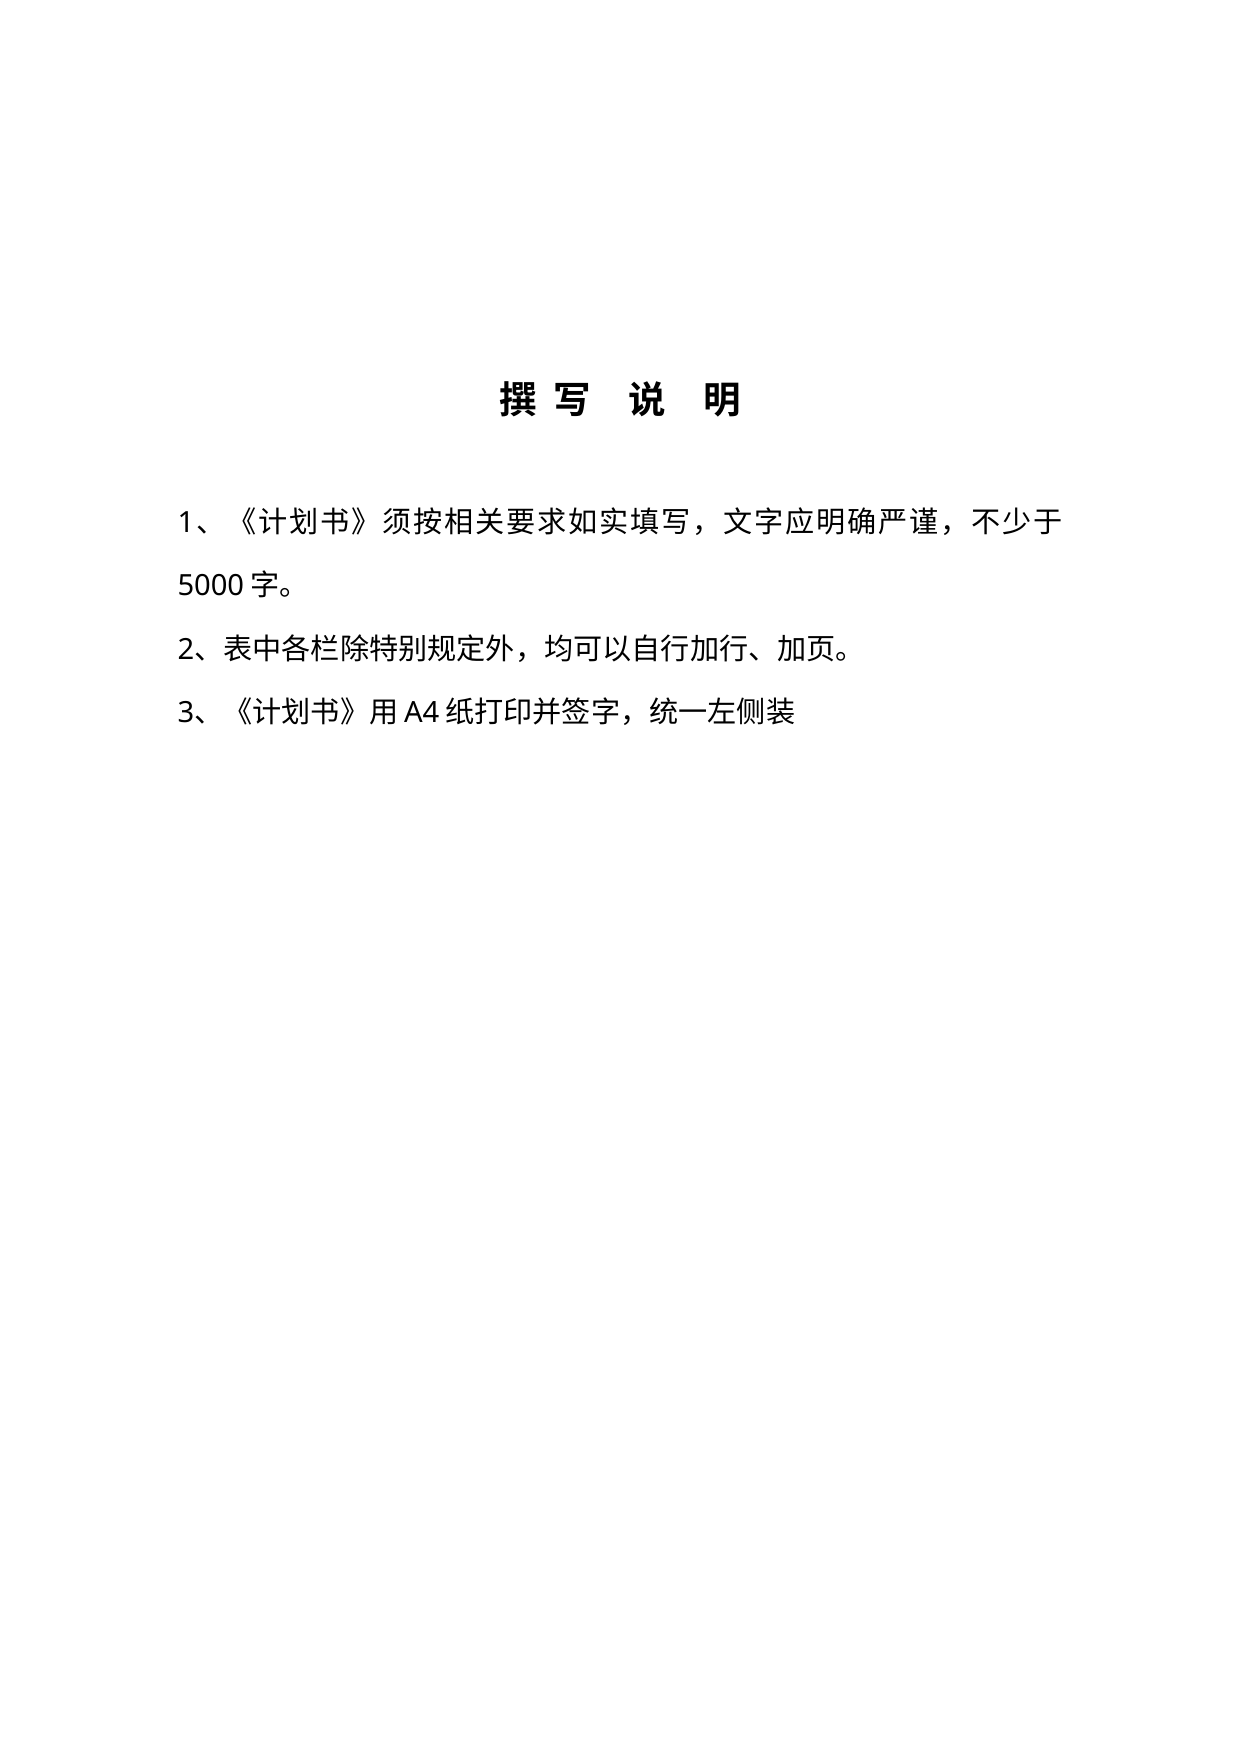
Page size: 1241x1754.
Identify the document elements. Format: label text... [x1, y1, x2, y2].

text 3、《计划书》用A4纸打印并签字，统一左侧装 [177, 689, 1063, 731]
text 撰 写 说 明 [177, 369, 1063, 424]
text 1、《计划书》须按相关要求如实填写，文字应明确严谨，不少于5000字。 [177, 498, 1063, 604]
text 2、表中各栏除特别规定外，均可以自行加行、加页。 [177, 625, 1063, 668]
